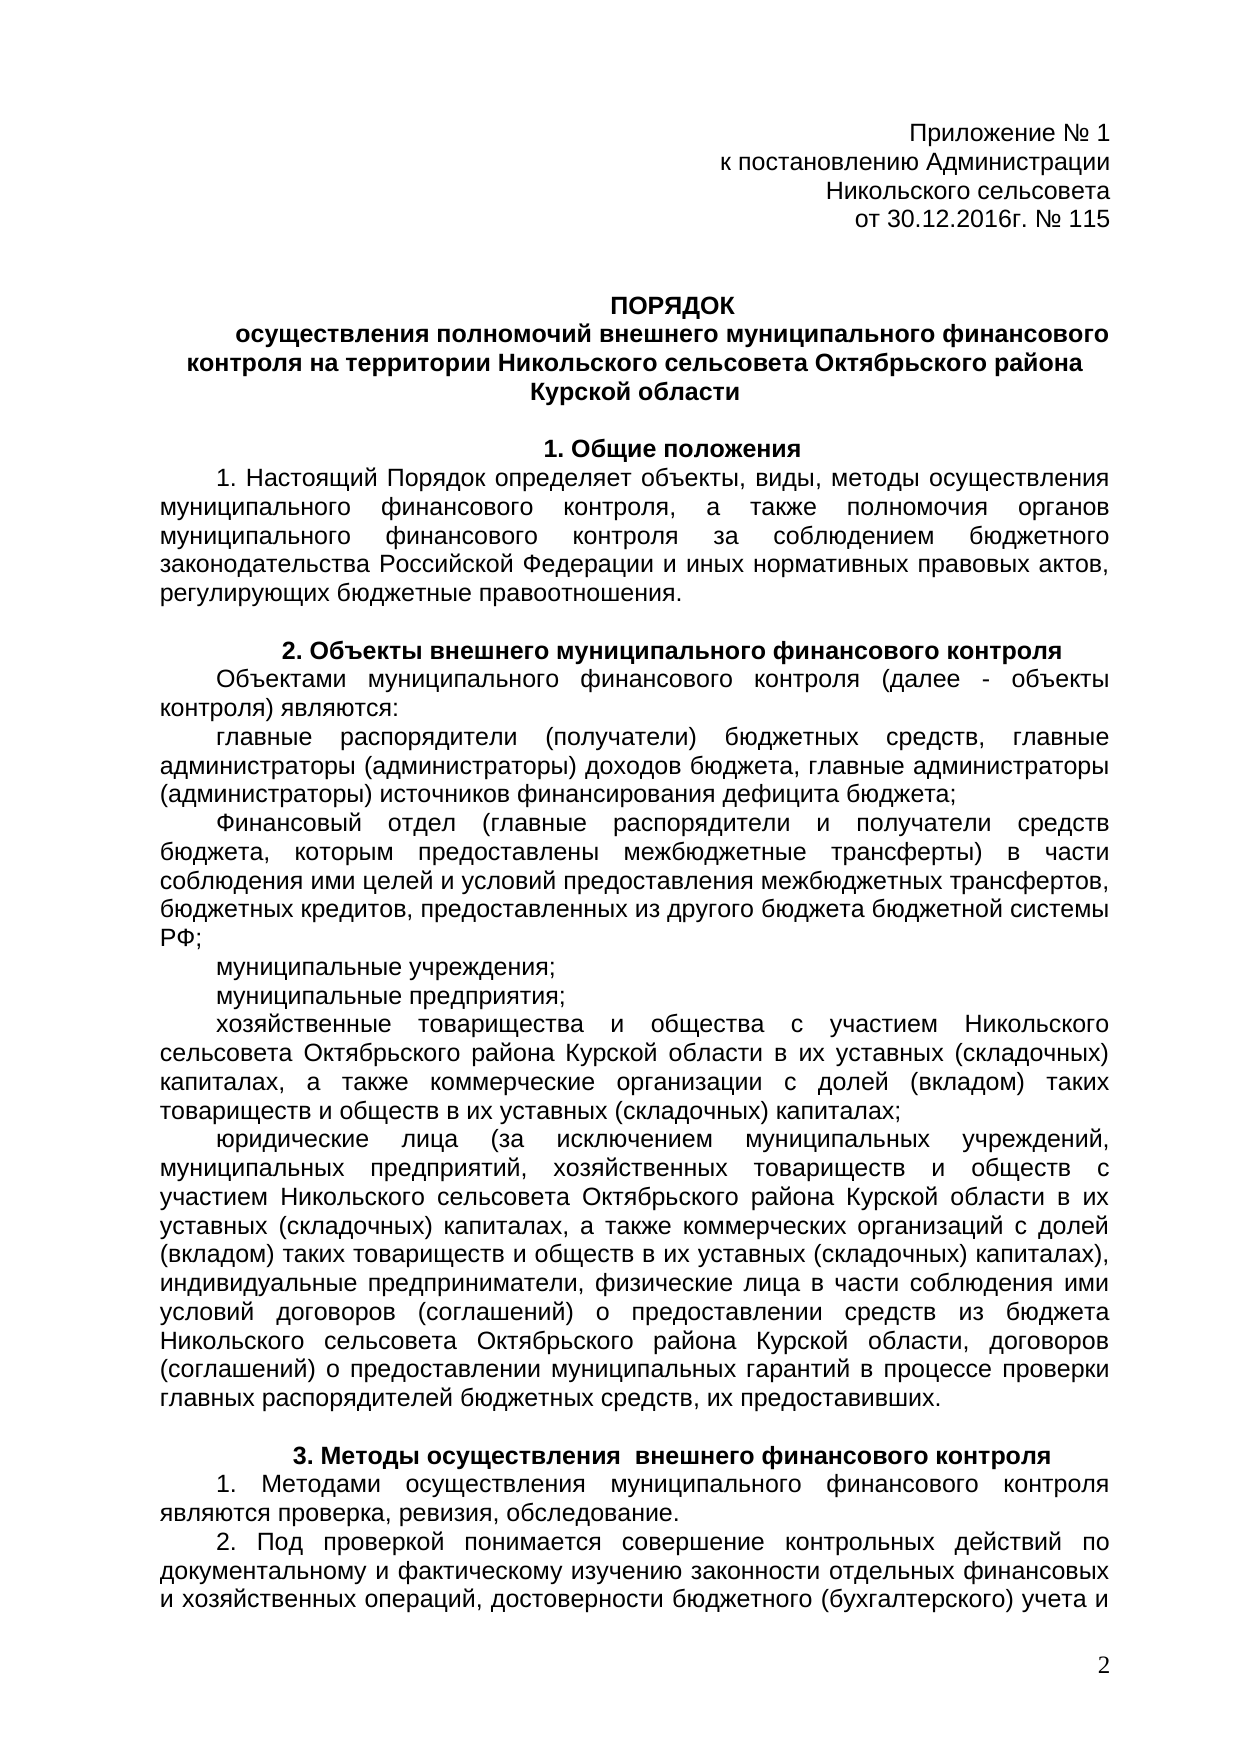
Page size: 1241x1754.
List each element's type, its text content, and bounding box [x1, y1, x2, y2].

text юридические лица (за исключением муниципальных учреждений, муниципальных предприятий, хозяйственных товариществ и обществ с участием Никольского сельсовета Октябрьского района Курской области в их уставных (складочных) капиталах, а также коммерческих организаций с долей (вкладом) таких товариществ и обществ в их уставных (складочных) капиталах), индивидуальные предприниматели, физические лица в части соблюдения ими условий договоров (соглашений) о предоставлении средств из бюджета Никольского сельсовета Октябрьского района Курской области, договоров (соглашений) о предоставлении муниципальных гарантий в процессе проверки главных распорядителей бюджетных средств, их предоставивших. [159, 1124, 1110, 1412]
text Приложение № 1 [159, 118, 1110, 147]
text 2. Объекты внешнего муниципального финансового контроля [159, 636, 1110, 664]
text 1. Настоящий Порядок определяет объекты, виды, методы осуществления муниципального финансового контроля, а также полномочия органов муниципального финансового контроля за соблюдением бюджетного законодательства Российской Федерации и иных нормативных правовых актов, регулирующих бюджетные правоотношения. [159, 463, 1110, 607]
text к постановлению Администрации [159, 147, 1110, 176]
text муниципальные предприятия; [159, 981, 1110, 1009]
text Финансовый отдел (главные распорядители и получатели средств бюджета, которым предоставлены межбюджетные трансферты) в части соблюдения ими целей и условий предоставления межбюджетных трансфертов, бюджетных кредитов, предоставленных из другого бюджета бюджетной системы РФ; [159, 808, 1110, 952]
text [159, 1527, 1110, 1613]
text 3. Методы осуществления внешнего финансового контроля [159, 1441, 1110, 1469]
text хозяйственные товарищества и общества с участием Никольского сельсовета Октябрьского района Курской области в их уставных (складочных) капиталах, а также коммерческие организации с долей (вкладом) таких товариществ и обществ в их уставных (складочных) капиталах; [159, 1009, 1110, 1124]
text ПОРЯДОК [159, 291, 1110, 319]
text муниципальные учреждения; [159, 952, 1110, 981]
text осуществления полномочий внешнего муниципального финансового контроля на территории Никольского сельсовета Октябрьского района Курской области [159, 319, 1110, 406]
text 1. Общие положения [159, 434, 1110, 463]
text 1. Методами осуществления муниципального финансового контроля являются проверка, ревизия, обследование. [159, 1469, 1110, 1527]
text Никольского сельсовета [159, 176, 1110, 204]
text от 30.12.2016г. № 115 [159, 204, 1110, 233]
text Объектами муниципального финансового контроля (далее - объекты контроля) являются: [159, 664, 1110, 722]
text главные распорядители (получатели) бюджетных средств, главные администраторы (администраторы) доходов бюджета, главные администраторы (администраторы) источников финансирования дефицита бюджета; [159, 722, 1110, 808]
